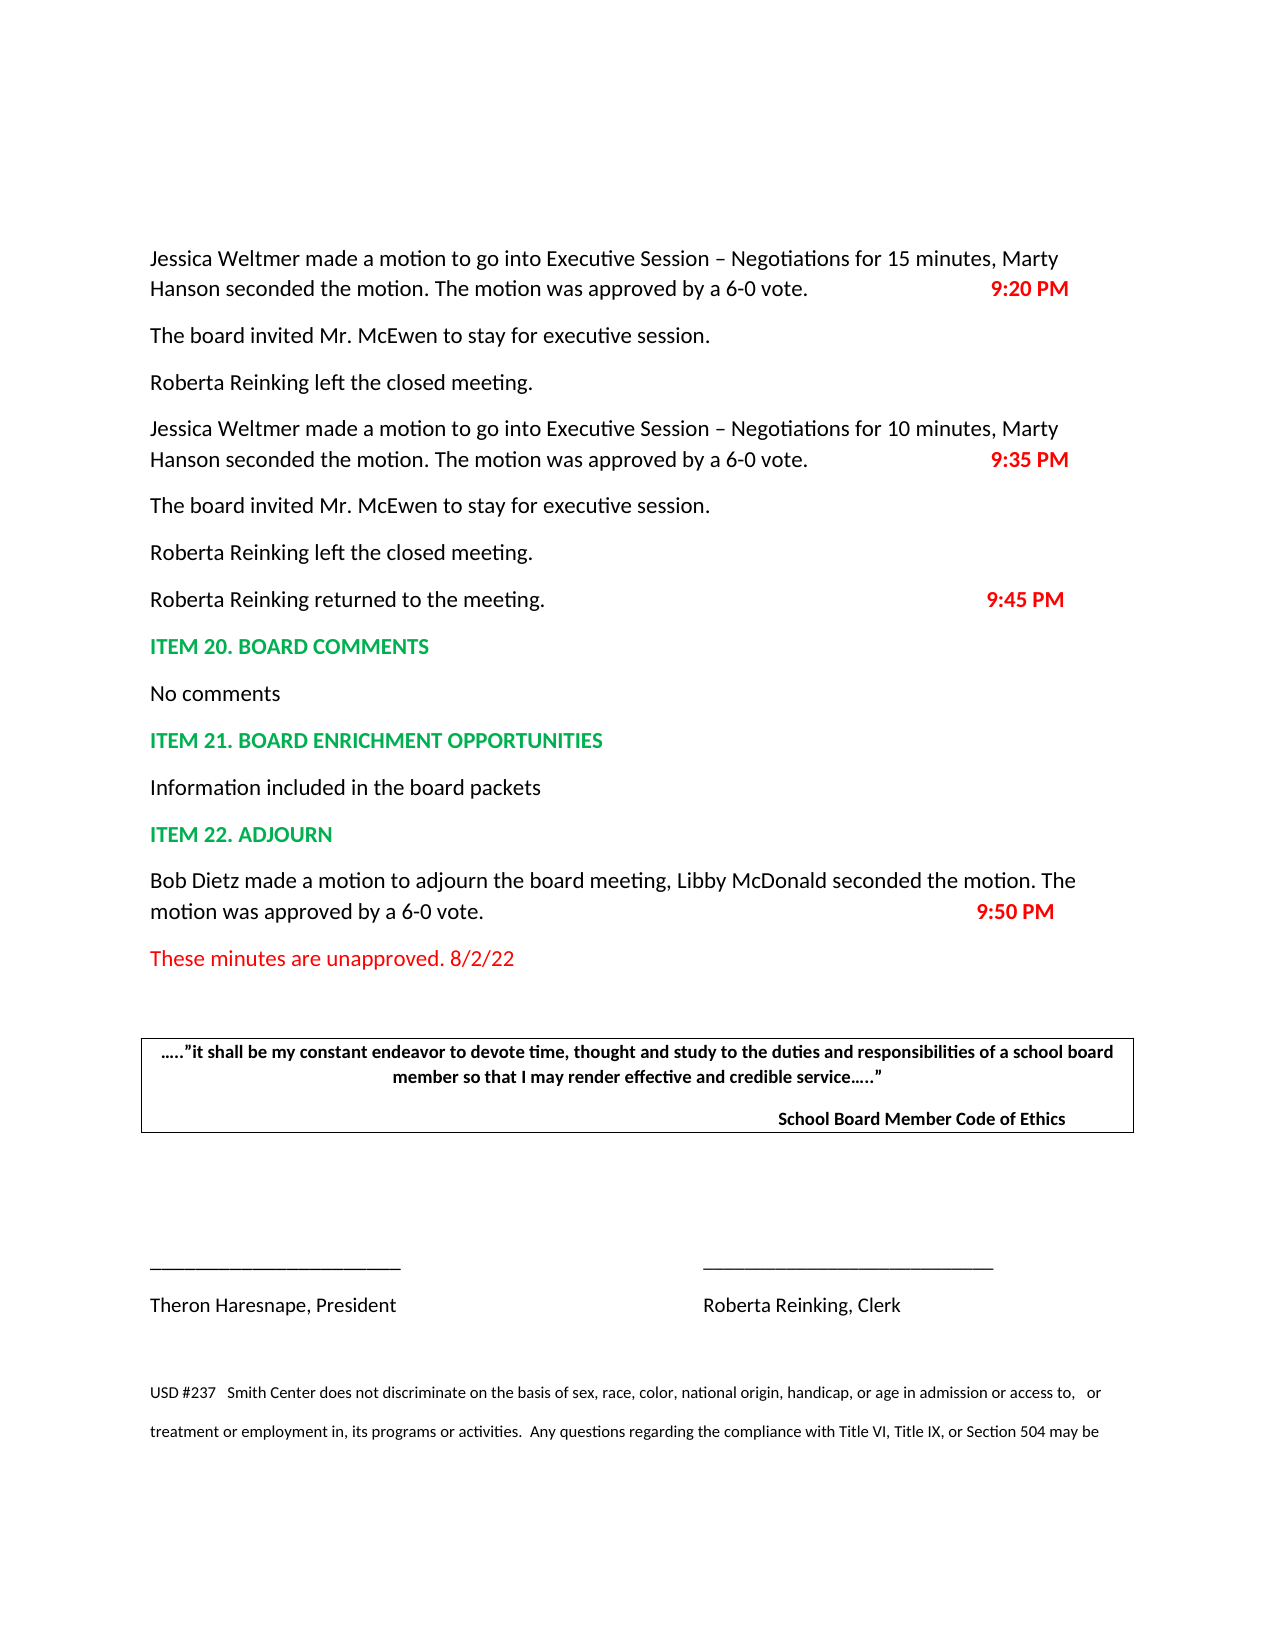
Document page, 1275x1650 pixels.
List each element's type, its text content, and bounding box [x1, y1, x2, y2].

text No comments [150, 679, 1125, 707]
text Roberta Reinking left the closed meeting. [150, 538, 1125, 567]
text The board invited Mr. McEwen to stay for executive session. [150, 321, 1125, 349]
text Roberta Reinking returned to the meeting. 9:45 PM [150, 585, 1125, 613]
text ______________________ ____________________________ [150, 1245, 1125, 1273]
text …..”it shall be my constant endeavor to devote time, thought and study to the duties and responsibilities of a school board member so that I may render effective and credible service…..” [142, 1039, 1133, 1088]
text The board invited Mr. McEwen to stay for executive session. [150, 492, 1125, 520]
text Theron Haresnape, President Roberta Reinking, Clerk [150, 1292, 1125, 1317]
text School Board Member Code of Ethics [142, 1103, 1133, 1132]
text ITEM 20. BOARD COMMENTS [150, 632, 1125, 660]
text ITEM 21. BOARD ENRICHMENT OPPORTUNITIES [150, 726, 1125, 754]
text These minutes are unapproved. 8/2/22 [150, 944, 1125, 972]
text Information included in the board packets [150, 773, 1125, 801]
text Bob Dietz made a motion to adjourn the board meeting, Libby McDonald seconded the motion. The motion was approved by a 6-0 vote. 9:50 PM [150, 867, 1125, 925]
text USD #237 Smith Center does not discriminate on the basis of sex, race, color, national origin, handicap, or age in admission or access to, or [150, 1383, 1125, 1403]
text ITEM 22. ADJOURN [150, 820, 1125, 848]
text Roberta Reinking left the closed meeting. [150, 368, 1125, 396]
text Jessica Weltmer made a motion to go into Executive Session – Negotiations for 10 minutes, Marty Hanson seconded the motion. The motion was approved by a 6-0 vote. 9:35 PM [150, 414, 1125, 473]
text Jessica Weltmer made a motion to go into Executive Session – Negotiations for 15 minutes, Marty Hanson seconded the motion. The motion was approved by a 6-0 vote. 9:20 PM [150, 244, 1125, 302]
text treatment or employment in, its programs or activities. Any questions regarding the compliance with Title VI, Title IX, or Section 504 may be [150, 1421, 1125, 1442]
